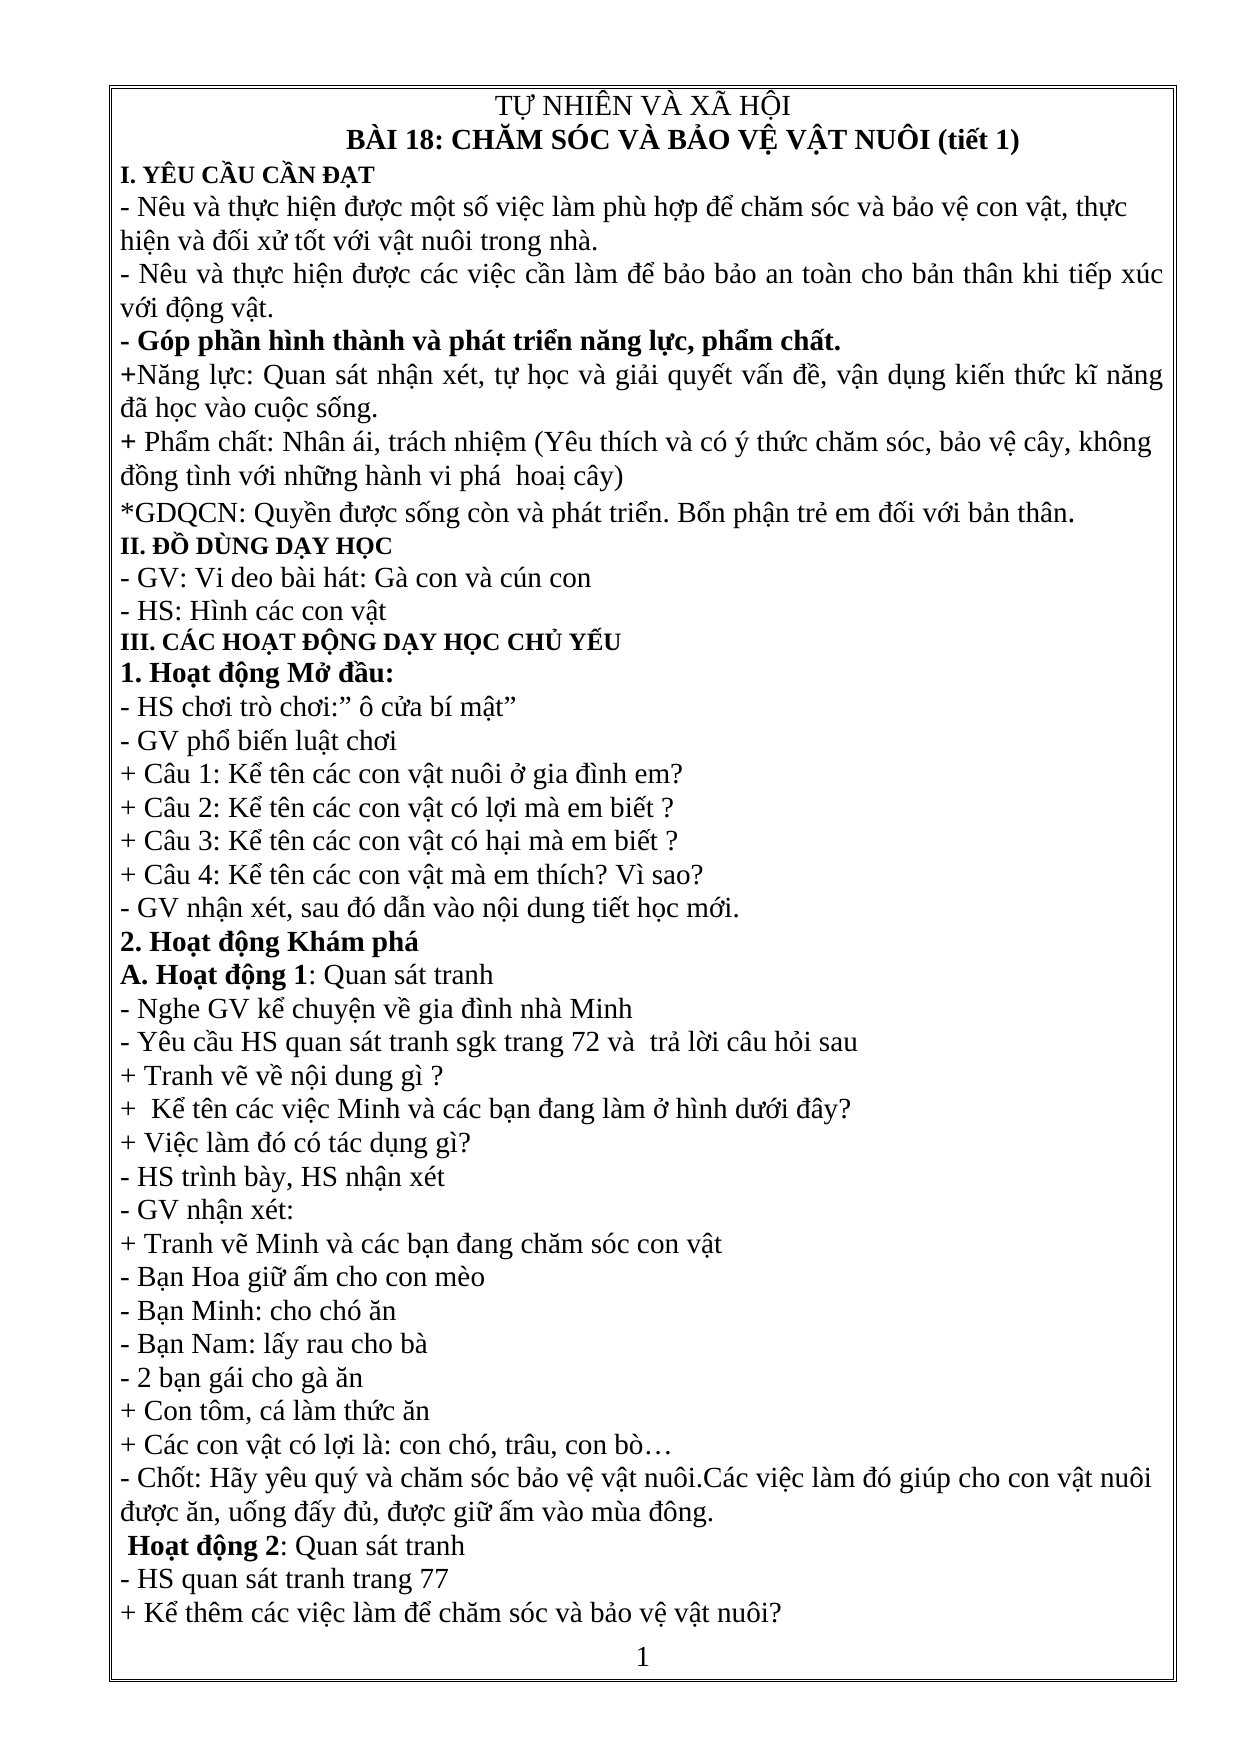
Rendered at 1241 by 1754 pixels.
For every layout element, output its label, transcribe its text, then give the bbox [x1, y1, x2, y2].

text + Con tôm, cá làm thức ăn [120, 1393, 1165, 1427]
text 1. Hoạt động Mở đầu: [120, 656, 1165, 689]
text Hoạt động 2: Quan sát tranh [120, 1528, 1165, 1561]
text + Các con vật có lợi là: con chó, trâu, con bò… [120, 1427, 1165, 1461]
text - HS: Hình các con vật [120, 593, 1165, 627]
text +Năng lực: Quan sát nhận xét, tự học và giải quyết vấn đề, vận dụng kiến thức kĩ năng đã học vào cuộc sống. [120, 357, 1165, 424]
text + Kể tên các việc Minh và các bạn đang làm ở hình dưới đây? [120, 1092, 1165, 1125]
text - GV: Vi deo bài hát: Gà con và cún con [120, 560, 1165, 593]
text + Câu 3: Kể tên các con vật có hại mà em biết ? [120, 823, 1165, 857]
text + Việc làm đó có tác dụng gì? [120, 1125, 1165, 1159]
text *GDQCN: Quyền được sống còn và phát triển. Bổn phận trẻ em đối với bản thân. [120, 491, 1165, 531]
text + Câu 4: Kể tên các con vật mà em thích? Vì sao? [120, 857, 1165, 890]
text - Nêu và thực hiện được một số việc làm phù hợp để chăm sóc và bảo vệ con vật, thực hiện và đối xử tốt với vật nuôi trong nhà. [120, 189, 1165, 256]
text + Câu 1: Kể tên các con vật nuôi ở gia đình em? [120, 756, 1165, 790]
text + Phẩm chất: Nhân ái, trách nhiệm (Yêu thích và có ý thức chăm sóc, bảo vệ cây, không đồng tình với những hành vi phá hoaị cây) [120, 424, 1165, 491]
text - Bạn Nam: lấy rau cho bà [120, 1326, 1165, 1360]
text - HS chơi trò chơi:” ô cửa bí mật” [120, 689, 1165, 723]
text - Nêu và thực hiện được các việc cần làm để bảo bảo an toàn cho bản thân khi tiếp xúc với động vật. [120, 256, 1165, 323]
text + Tranh vẽ về nội dung gì ? [120, 1058, 1165, 1092]
text + Tranh vẽ Minh và các bạn đang chăm sóc con vật [120, 1226, 1165, 1259]
text - Yêu cầu HS quan sát tranh sgk trang 72 và trả lời câu hỏi sau [120, 1024, 1165, 1058]
text - Bạn Minh: cho chó ăn [120, 1293, 1165, 1326]
text - GV nhận xét, sau đó dẫn vào nội dung tiết học mới. [120, 890, 1165, 924]
text A. Hoạt động 1: Quan sát tranh [120, 957, 1165, 991]
text + Câu 2: Kể tên các con vật có lợi mà em biết ? [120, 790, 1165, 823]
text - Góp phần hình thành và phát triển năng lực, phẩm chất. [120, 323, 1165, 357]
text III. CÁC HOẠT ĐỘNG DẠY HỌC CHỦ YẾU [120, 627, 1165, 656]
text - GV phổ biến luật chơi [120, 723, 1165, 756]
text - Nghe GV kể chuyện về gia đình nhà Minh [120, 991, 1165, 1024]
text 2. Hoạt động Khám phá [120, 924, 1165, 957]
text + Kể thêm các việc làm để chăm sóc và bảo vệ vật nuôi? [120, 1595, 1165, 1628]
text - Chốt: Hãy yêu quý và chăm sóc bảo vệ vật nuôi.Các việc làm đó giúp cho con vật nuôi được ăn, uống đấy đủ, được giữ ấm vào mùa đông. [120, 1461, 1165, 1528]
text - 2 bạn gái cho gà ăn [120, 1360, 1165, 1393]
text TỰ NHIÊN VÀ XÃ HỘI [120, 89, 1165, 122]
text I. YÊU CẦU CẦN ĐẠT [120, 161, 1165, 189]
text - HS quan sát tranh trang 77 [120, 1561, 1165, 1595]
text - HS trình bày, HS nhận xét [120, 1159, 1165, 1192]
text BÀI 18: CHĂM SÓC VÀ BẢO VỆ VẬT NUÔI (tiết 1) [120, 122, 1165, 156]
text - GV nhận xét: [120, 1192, 1165, 1226]
text II. ĐỒ DÙNG DẠY HỌC [120, 531, 1165, 560]
text - Bạn Hoa giữ ấm cho con mèo [120, 1259, 1165, 1293]
